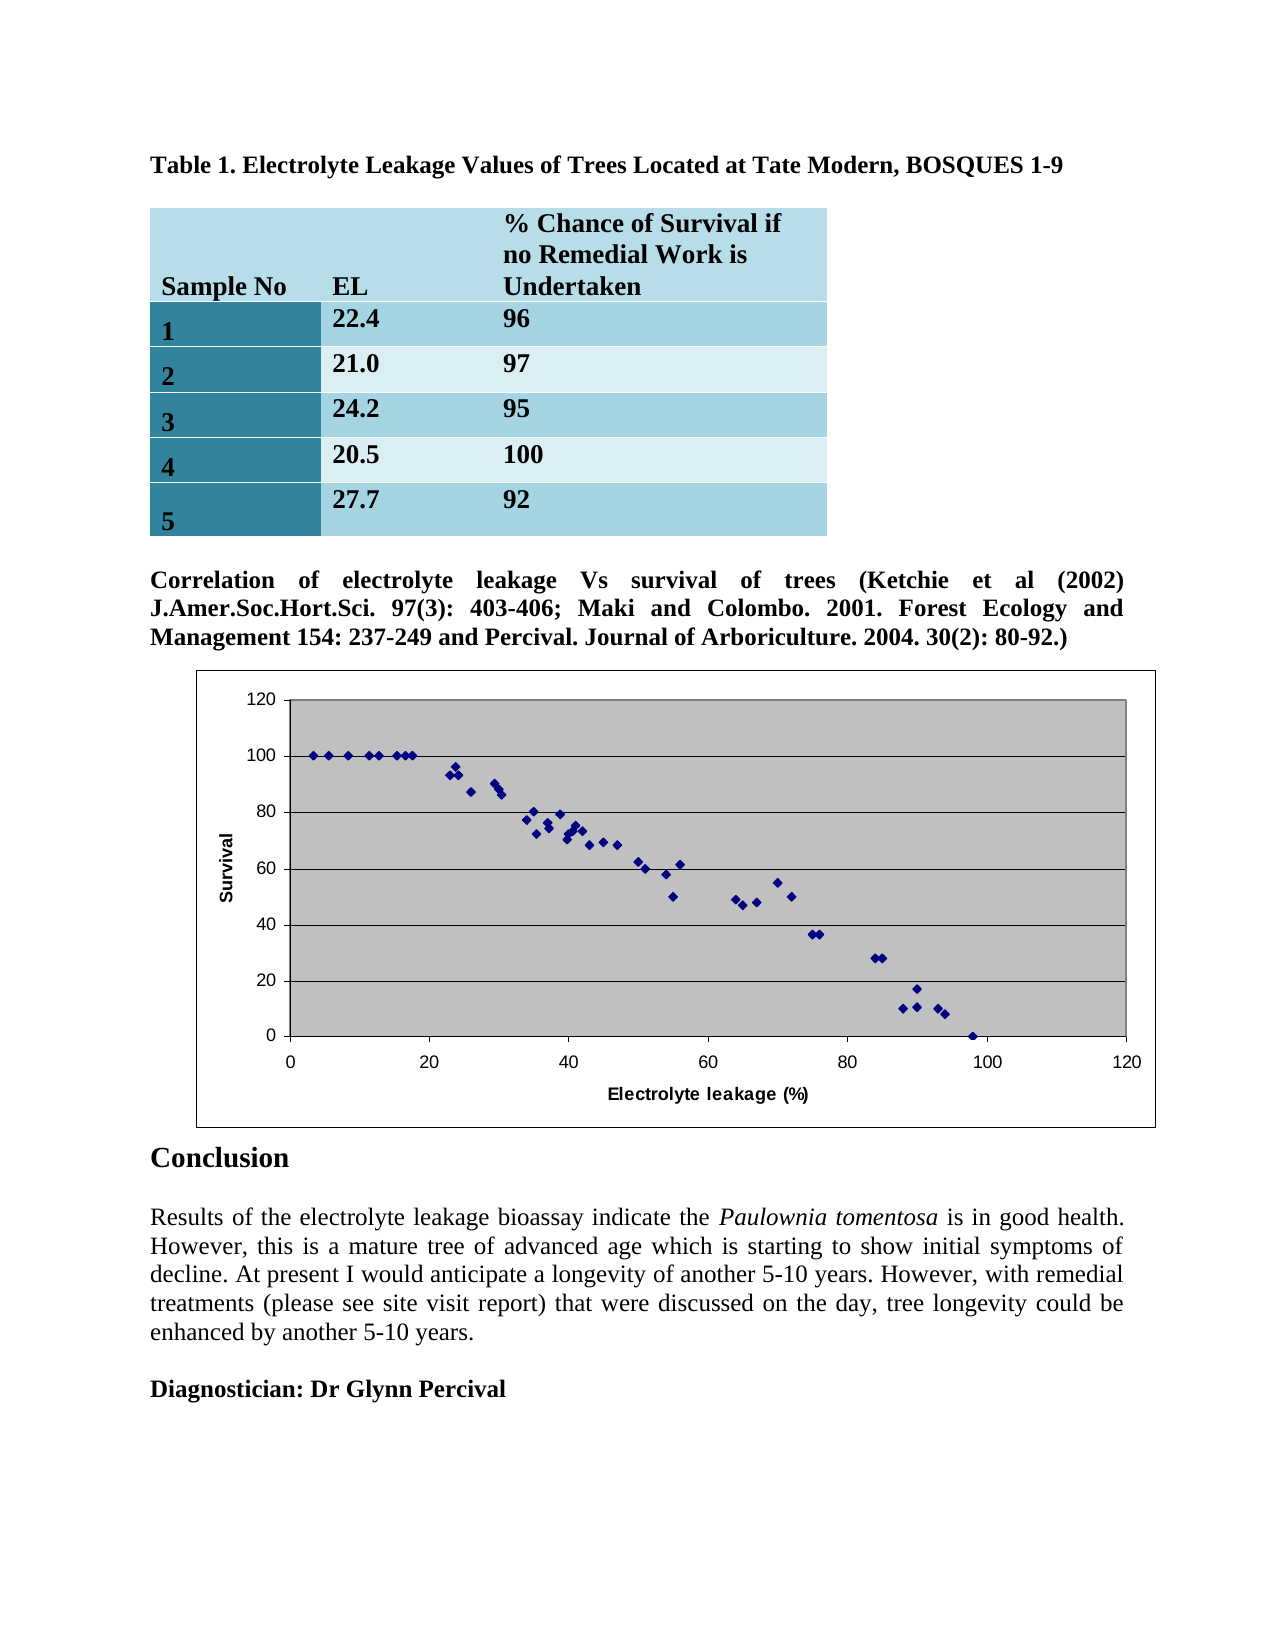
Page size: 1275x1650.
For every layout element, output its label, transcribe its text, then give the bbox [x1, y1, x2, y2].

table_header EL [321, 208, 492, 301]
table_cell 21.0 [321, 347, 492, 392]
table_cell 20.5 [321, 438, 492, 482]
table_cell 3 [150, 393, 321, 437]
table_header % Chance of Survival if no Remedial Work is Undertaken [492, 208, 827, 301]
table_cell 22.4 [321, 302, 492, 346]
table_cell 4 [150, 438, 321, 482]
text Correlation of electrolyte leakage Vs survival of trees (Ketchie et al (2002) J.Amer.Soc.Hort.Sci. 97(3): 403-406; Maki and Colombo. 2001. Forest Ecology and Management 154: 237-249 and Percival. Journal of Arboriculture. 2004. 30(2): 80-92.) [150, 565, 1125, 651]
table_cell 96 [492, 302, 827, 346]
text Conclusion [150, 1140, 1125, 1173]
table_cell 97 [492, 347, 827, 392]
table_cell 100 [492, 438, 827, 482]
text Diagnostician: Dr Glynn Percival [150, 1374, 1125, 1403]
table_cell 27.7 [321, 483, 492, 536]
text Results of the electrolyte leakage bioassay indicate the Paulownia tomentosa is in good health. However, this is a mature tree of advanced age which is starting to show initial symptoms of decline. At present I would anticipate a longevity of another 5-10 years. However, with remedial treatments (please see site visit report) that were discussed on the day, tree longevity could be enhanced by another 5-10 years. [150, 1202, 1125, 1346]
table_cell 24.2 [321, 393, 492, 437]
table_cell 95 [492, 393, 827, 437]
text Table 1. Electrolyte Leakage Values of Trees Located at Tate Modern, BOSQUES 1-9 [150, 150, 1125, 179]
table_cell 2 [150, 347, 321, 392]
table_cell 5 [150, 483, 321, 536]
table_header Sample No [150, 208, 321, 301]
table_cell 92 [492, 483, 827, 536]
table_cell 1 [150, 302, 321, 346]
